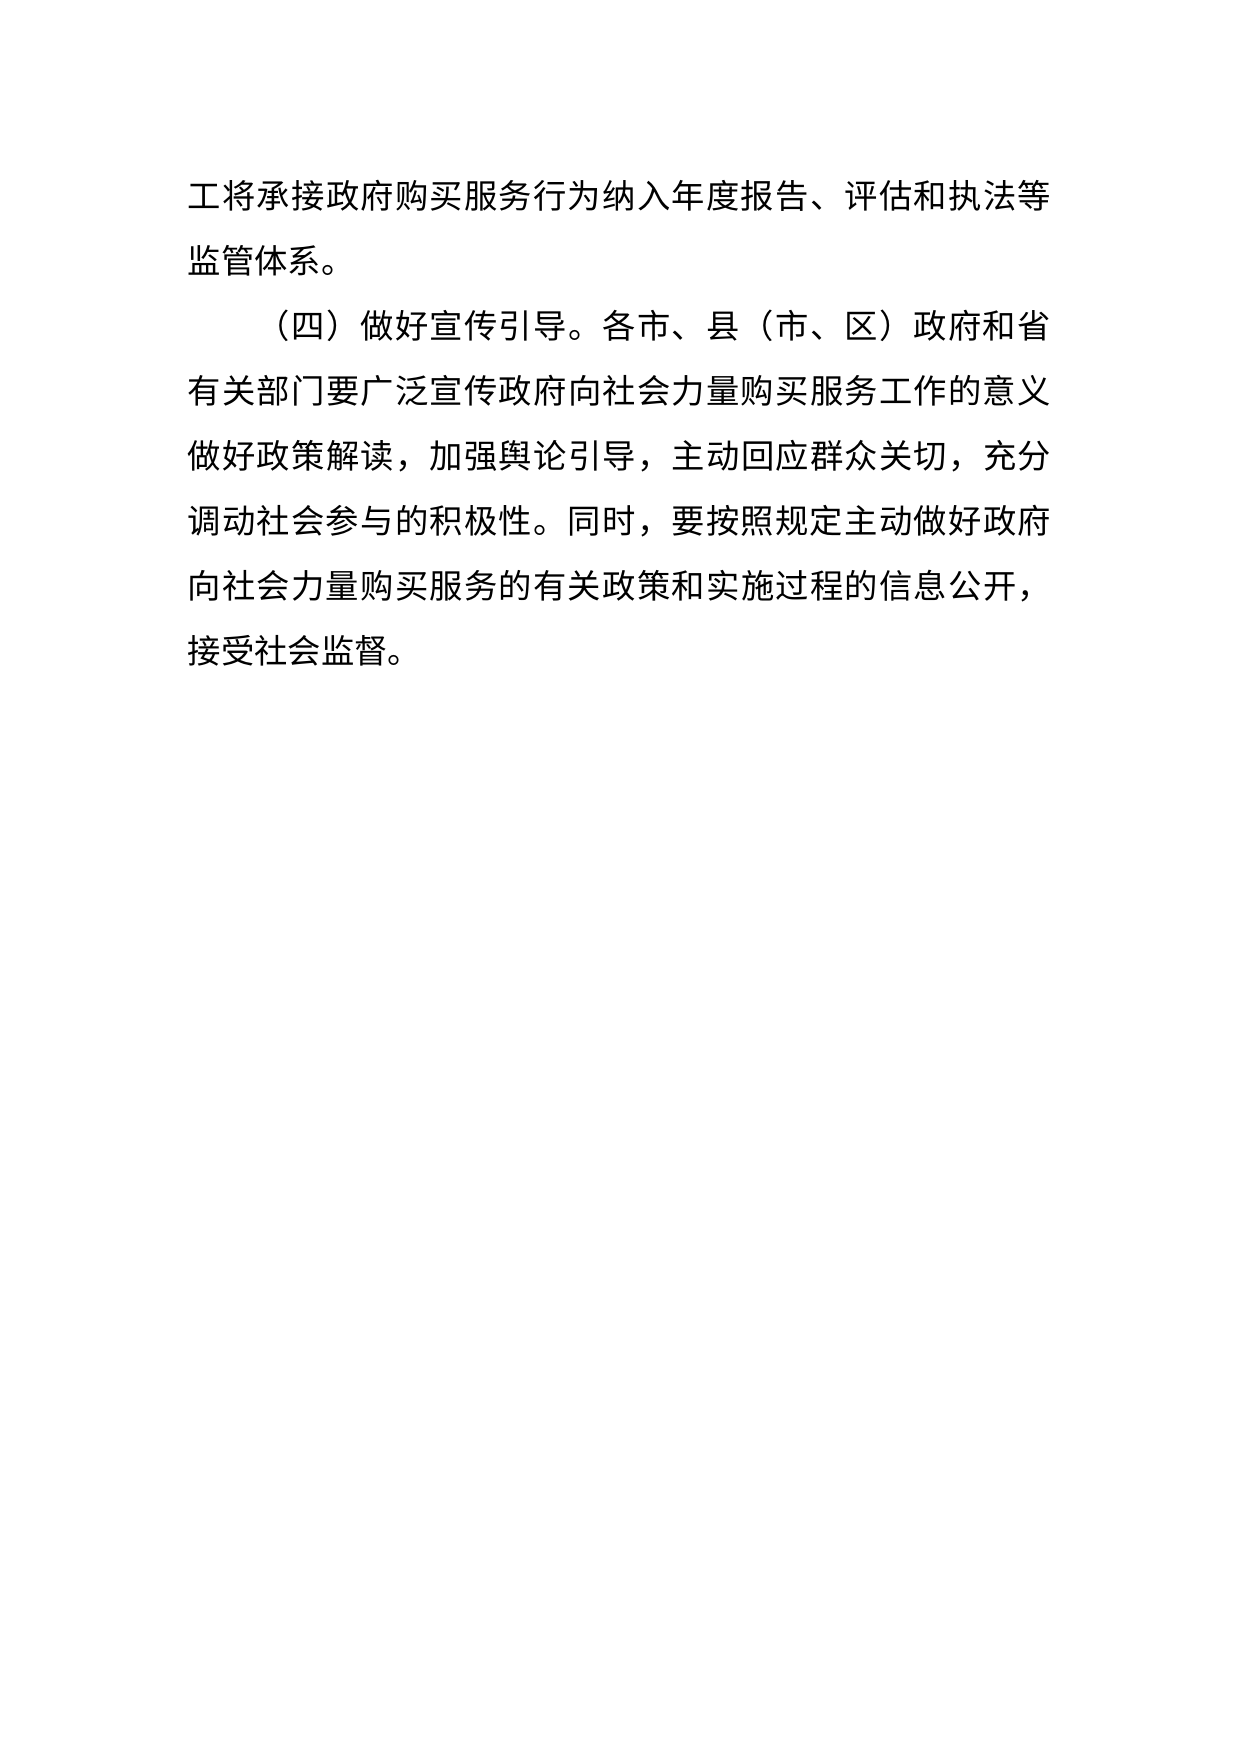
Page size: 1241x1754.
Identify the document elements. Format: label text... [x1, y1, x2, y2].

text （四）做好宣传引导。各市、县（市、区）政府和省有关部门要广泛宣传政府向社会力量购买服务工作的意义，做好政策解读，加强舆论引导，主动回应群众关切，充分调动社会参与的积极性。同时，要按照规定主动做好政府向社会力量购买服务的有关政策和实施过程的信息公开，接受社会监督。 [187, 292, 1053, 682]
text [187, 162, 1053, 292]
